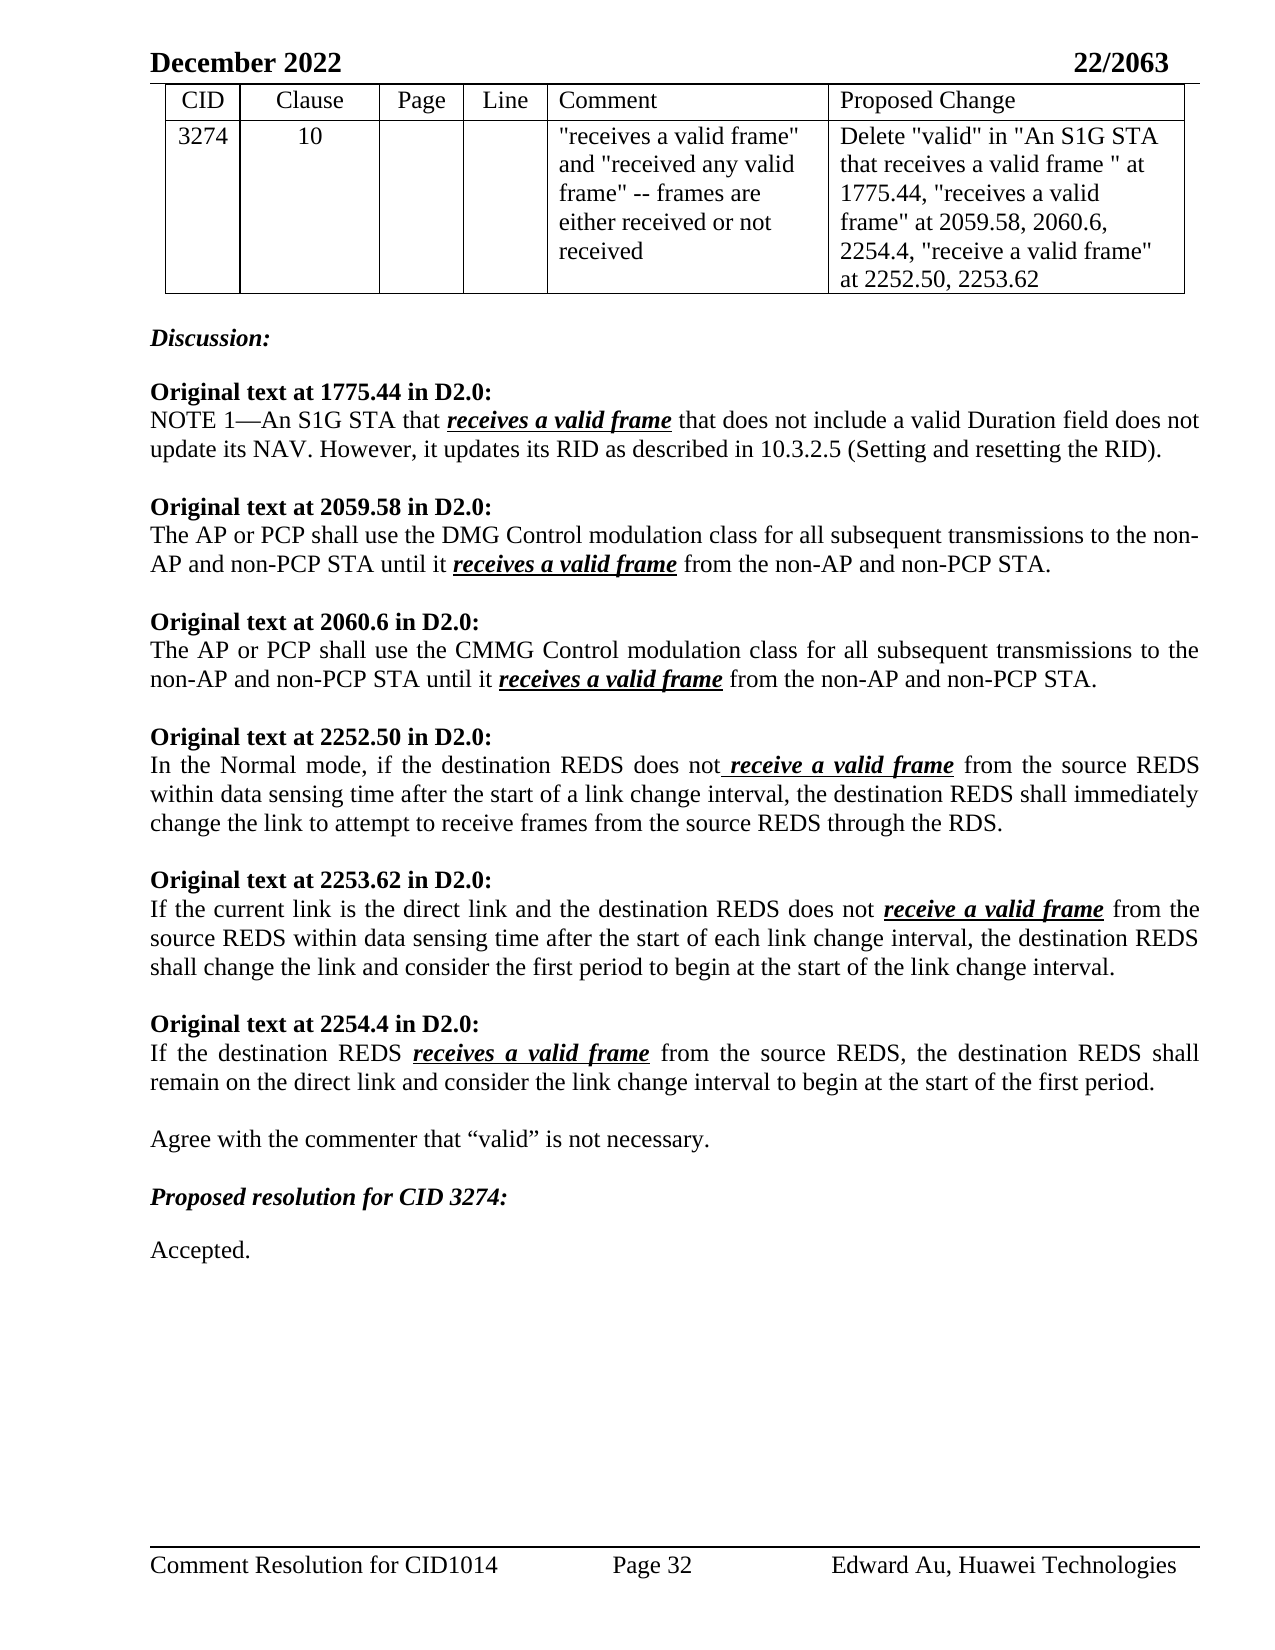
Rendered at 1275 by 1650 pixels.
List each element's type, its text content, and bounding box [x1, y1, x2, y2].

text The AP or PCP shall use the DMG Control modulation class for all subsequent transmissions to the non-AP and non-PCP STA until it receives a valid frame from the non-AP and non-PCP STA. [150, 521, 1200, 578]
text Original text at 2059.58 in D2.0: [150, 492, 1200, 521]
table_header Proposed Change [829, 85, 1184, 120]
table_header Line [464, 85, 547, 120]
table_cell [464, 121, 547, 293]
text The AP or PCP shall use the CMMG Control modulation class for all subsequent transmissions to the non-AP and non-PCP STA until it receives a valid frame from the non-AP and non-PCP STA. [150, 636, 1200, 693]
text Original text at 2253.62 in D2.0: [150, 866, 1200, 894]
table_header Page [380, 85, 463, 120]
table_cell [380, 121, 463, 293]
text If the destination REDS receives a valid frame from the source REDS, the destination REDS shall remain on the direct link and consider the link change interval to begin at the start of the first period. [150, 1038, 1200, 1096]
text In the Normal mode, if the destination REDS does not receive a valid frame from the source REDS within data sensing time after the start of a link change interval, the destination REDS shall immediately change the link to attempt to receive frames from the source REDS through the RDS. [150, 751, 1200, 837]
text Original text at 1775.44 in D2.0: [150, 377, 1200, 406]
text If the current link is the direct link and the destination REDS does not receive a valid frame from the source REDS within data sensing time after the start of each link change interval, the destination REDS shall change the link and consider the first period to begin at the start of the link change interval. [150, 894, 1200, 981]
text Discussion: [150, 323, 1200, 352]
table_cell "receives a valid frame" and "received any valid frame" -- frames are either received or not received [548, 121, 828, 293]
text NOTE 1—An S1G STA that receives a valid frame that does not include a valid Duration field does not update its NAV. However, it updates its RID as described in 10.3.2.5 (Setting and resetting the RID). [150, 406, 1200, 463]
table_cell 10 [241, 121, 379, 293]
table_header Clause [241, 85, 379, 120]
table_header Comment [548, 85, 828, 120]
text Proposed resolution for CID 3274: [150, 1182, 1200, 1211]
text Accepted. [150, 1236, 1200, 1264]
table_cell Delete "valid" in "An S1G STA that receives a valid frame " at 1775.44, "receives a valid frame" at 2059.58, 2060.6, 2254.4, "receive a valid frame" at 2252.50, 2253.62 [829, 121, 1184, 293]
text Original text at 2252.50 in D2.0: [150, 722, 1200, 751]
text Original text at 2254.4 in D2.0: [150, 1009, 1200, 1038]
table_header CID [166, 85, 239, 120]
text Original text at 2060.6 in D2.0: [150, 607, 1200, 636]
table_cell 3274 [166, 121, 239, 293]
text Agree with the commenter that “valid” is not necessary. [150, 1124, 1200, 1153]
